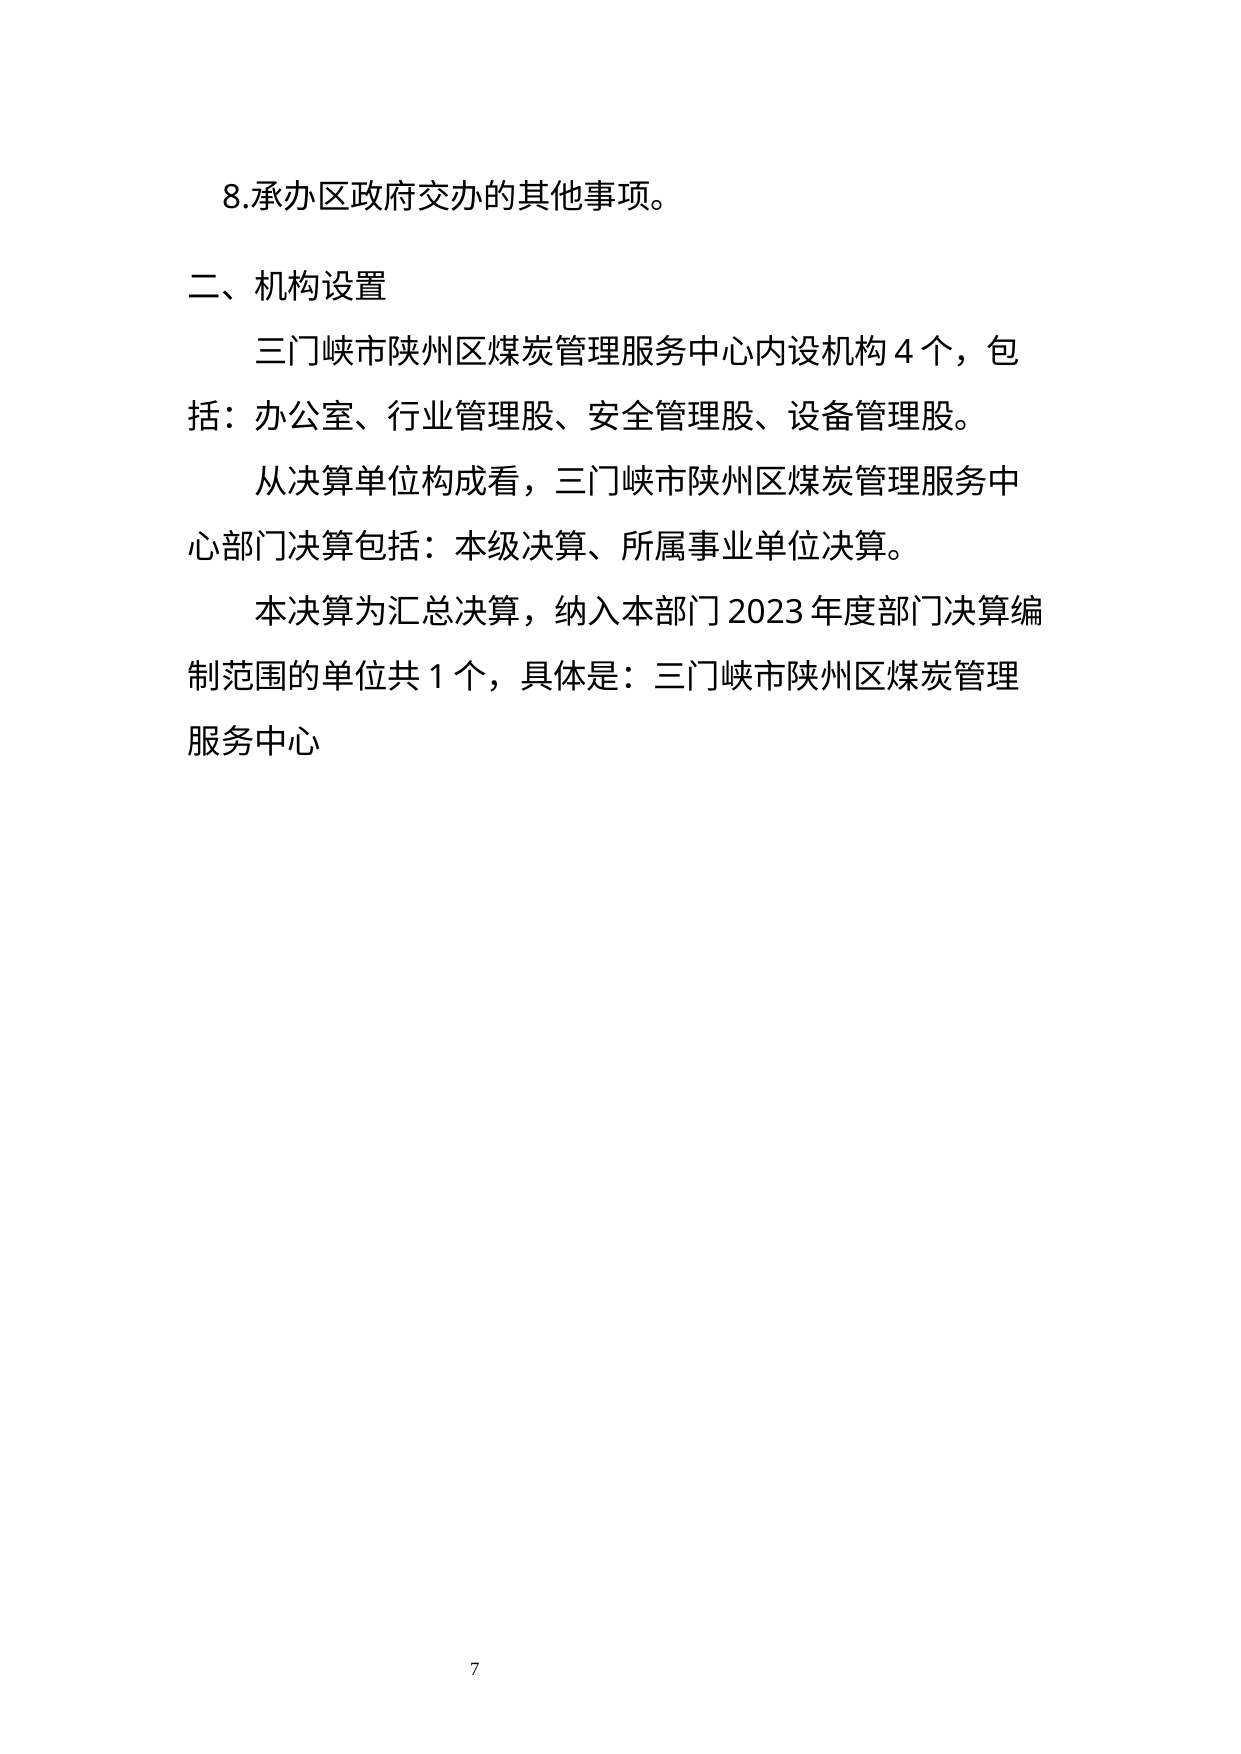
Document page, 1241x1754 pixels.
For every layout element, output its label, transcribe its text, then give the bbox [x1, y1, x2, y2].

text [187, 162, 1053, 227]
text 本决算为汇总决算，纳入本部门2023年度部门决算编制范围的单位共1个，具体是：三门峡市陕州区煤炭管理服务中心 [187, 576, 1053, 771]
text 从决算单位构成看，三门峡市陕州区煤炭管理服务中心部门决算包括：本级决算、所属事业单位决算。 [187, 446, 1053, 576]
text 二、机构设置 [187, 251, 1053, 316]
text 三门峡市陕州区煤炭管理服务中心内设机构4个，包括：办公室、行业管理股、安全管理股、设备管理股。 [187, 316, 1053, 446]
